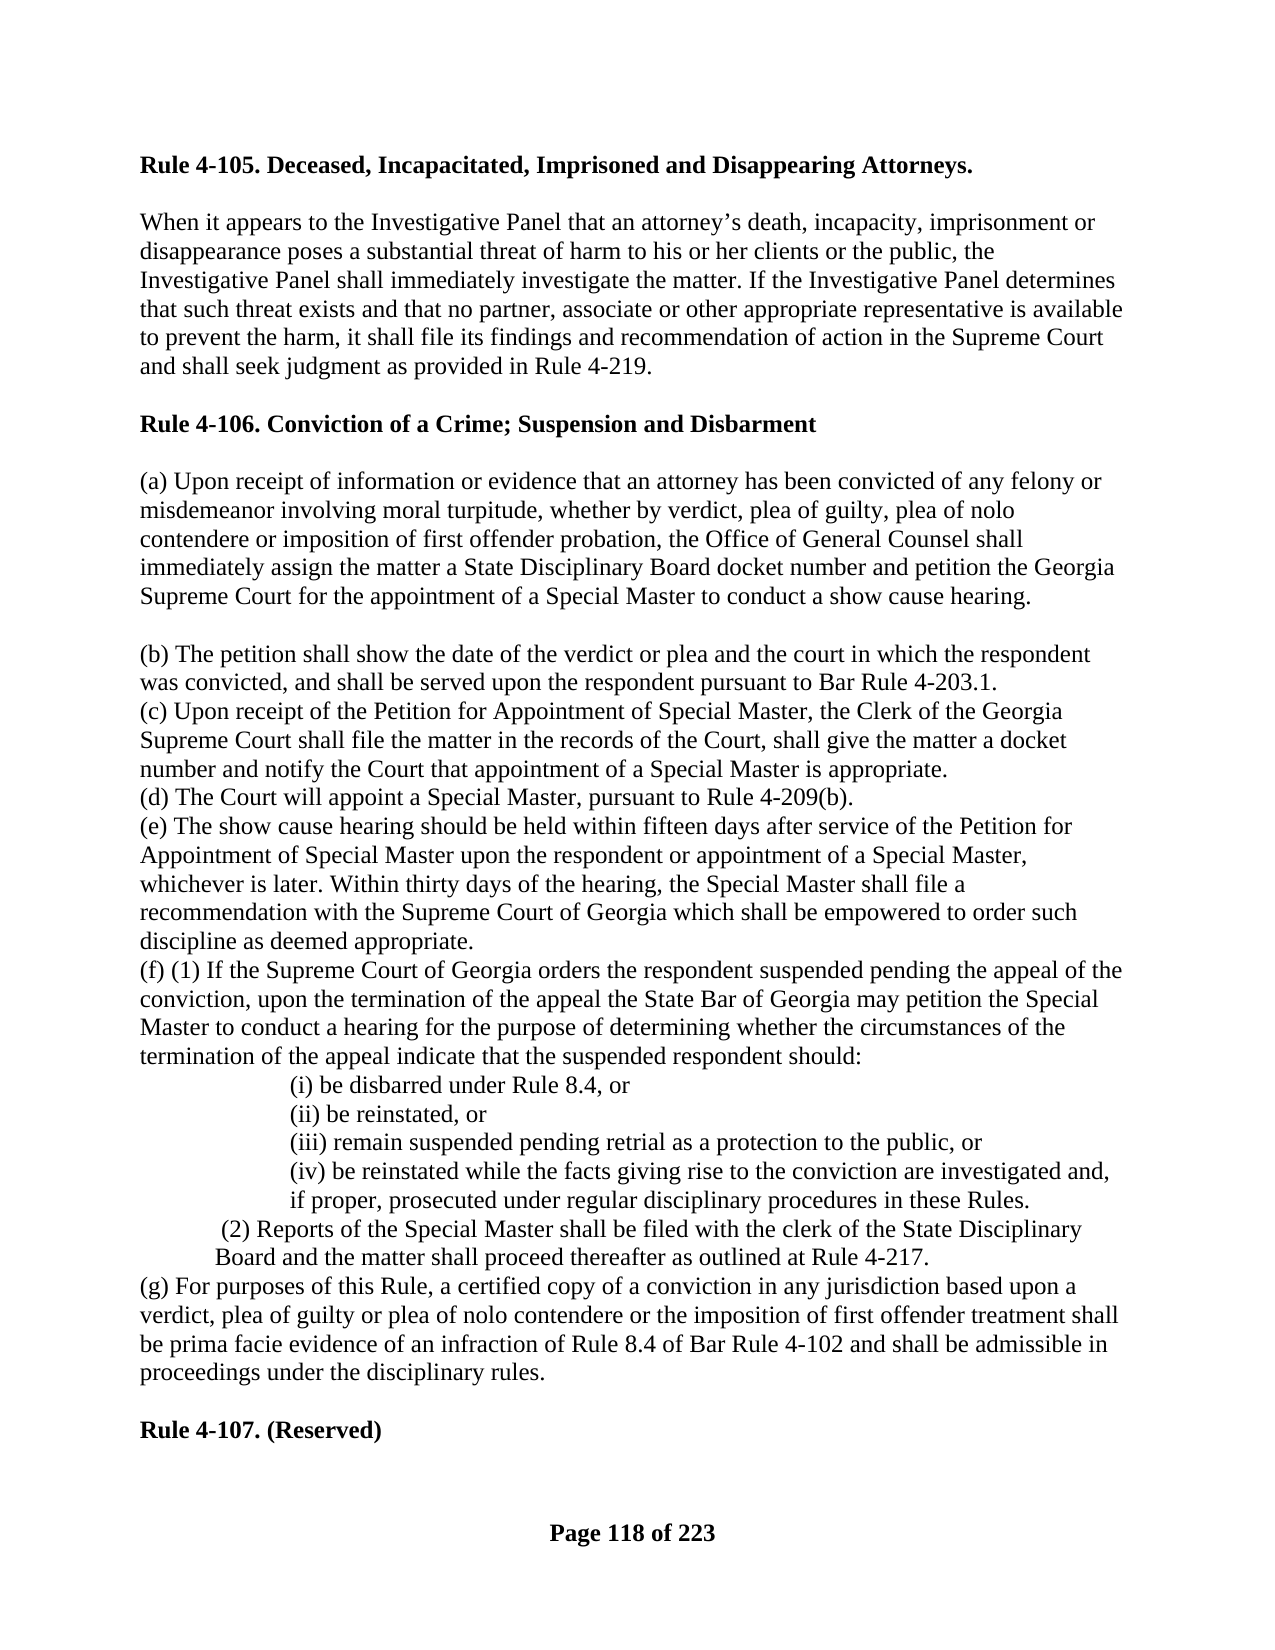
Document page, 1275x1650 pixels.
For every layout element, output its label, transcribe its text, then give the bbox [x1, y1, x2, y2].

text (d) The Court will appoint a Special Master, pursuant to Rule 4-209(b). [139, 782, 1125, 811]
text (a) Upon receipt of information or evidence that an attorney has been convicted of any felony or misdemeanor involving moral turpitude, whether by verdict, plea of guilty, plea of nolo contendere or imposition of first offender probation, the Office of General Counsel shall immediately assign the matter a State Disciplinary Board docket number and petition the Georgia Supreme Court for the appointment of a Special Master to conduct a show cause hearing. [139, 466, 1125, 610]
text Rule 4-105. Deceased, Incapacitated, Imprisoned and Disappearing Attorneys. [139, 150, 1125, 179]
text Rule 4-106. Conviction of a Crime; Suspension and Disbarment [139, 409, 1125, 437]
text Investigative Panel shall immediately investigate the matter. If the Investigative Panel determines that such threat exists and that no partner, associate or other appropriate representative is available to prevent the harm, it shall file its findings and recommendation of action in the Supreme Court and shall seek judgment as provided in Rule 4-219. [139, 265, 1125, 380]
text (e) The show cause hearing should be held within fifteen days after service of the Petition for Appointment of Special Master upon the respondent or appointment of a Special Master, whichever is later. Within thirty days of the hearing, the Special Master shall file a recommendation with the Supreme Court of Georgia which shall be empowered to order such discipline as deemed appropriate. [139, 811, 1125, 955]
text (f) (1) If the Supreme Court of Georgia orders the respondent suspended pending the appeal of the conviction, upon the termination of the appeal the State Bar of Georgia may petition the Special Master to conduct a hearing for the purpose of determining whether the circumstances of the termination of the appeal indicate that the suspended respondent should: [139, 955, 1125, 1070]
text (ii) be reinstated, or [289, 1099, 1125, 1127]
text (iv) be reinstated while the facts giving rise to the conviction are investigated and, if proper, prosecuted under regular disciplinary procedures in these Rules. [289, 1156, 1125, 1214]
text (b) The petition shall show the date of the verdict or plea and the court in which the respondent was convicted, and shall be served upon the respondent pursuant to Bar Rule 4-203.1. [139, 639, 1125, 696]
text When it appears to the Investigative Panel that an attorney’s death, incapacity, imprisonment or disappearance poses a substantial threat of harm to his or her clients or the public, the [139, 207, 1125, 265]
text (g) For purposes of this Rule, a certified copy of a conviction in any jurisdiction based upon a verdict, plea of guilty or plea of nolo contendere or the imposition of first offender treatment shall be prima facie evidence of an infraction of Rule 8.4 of Bar Rule 4-102 and shall be admissible in proceedings under the disciplinary rules. [139, 1271, 1125, 1386]
text (2) Reports of the Special Master shall be filed with the clerk of the State Disciplinary Board and the matter shall proceed thereafter as outlined at Rule 4-217. [214, 1214, 1125, 1271]
text (i) be disbarred under Rule 8.4, or [289, 1070, 1125, 1099]
text Rule 4-107. (Reserved) [139, 1415, 1125, 1444]
text (iii) remain suspended pending retrial as a protection to the public, or [289, 1127, 1125, 1156]
text (c) Upon receipt of the Petition for Appointment of Special Master, the Clerk of the Georgia Supreme Court shall file the matter in the records of the Court, shall give the matter a docket number and notify the Court that appointment of a Special Master is appropriate. [139, 696, 1125, 782]
